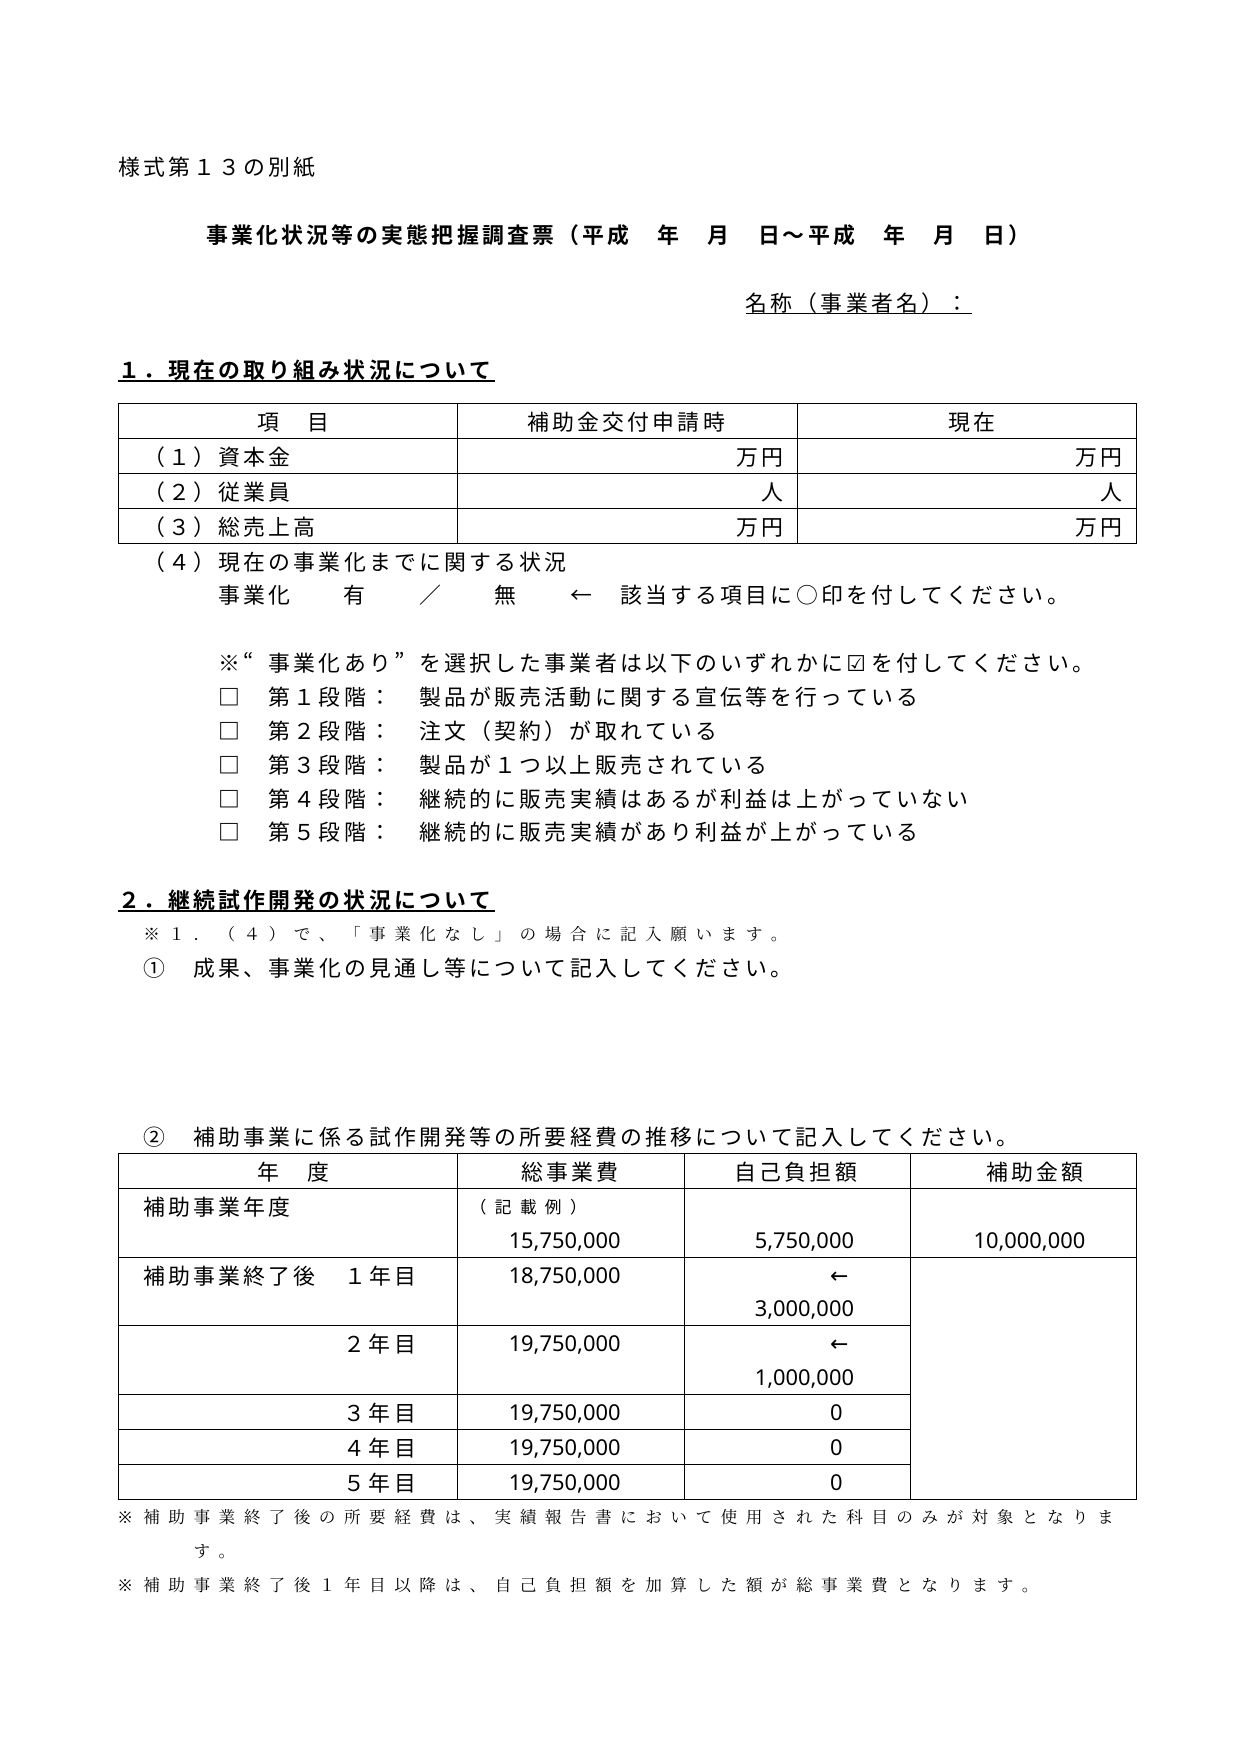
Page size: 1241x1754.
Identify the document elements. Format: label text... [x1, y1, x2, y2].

table_cell 万円 [458, 509, 797, 542]
table_header 総事業費 [458, 1154, 684, 1188]
table_header 自己負担額 [685, 1154, 910, 1188]
table_header 年 度 [119, 1154, 457, 1188]
table_cell 万円 [798, 439, 1136, 473]
table_cell 0 [685, 1465, 910, 1499]
table_cell 人 [458, 474, 797, 508]
table_cell 補助事業終了後 １年目 [119, 1258, 457, 1325]
text ※補助事業終了後の所要経費は、実績報告書において使用された科目のみが対象となります。 [118, 1500, 1122, 1567]
text ※補助事業終了後１年目以降は、自己負担額を加算した額が総事業費となります。 [118, 1567, 1122, 1601]
text 事業化状況等の実態把握調査票（平成 年 月 日～平成 年 月 日） [118, 217, 1122, 251]
table_cell 19,750,000 [458, 1395, 684, 1429]
table_cell （４）現在の事業化までに関する状況 事業化 有 ／ 無 ← 該当する項目に○印を付してください。 ※“事業化あり”を選択した事業者は以下のいずれかに☑を付してください。 □ 第１段階： 製品が販売活動に関する宣伝等を行っている □ 第２段階： 注文（契約）が取れている □ 第３段階： 製品が１つ以上販売されている □ 第４段階： 継続的に販売実績はあるが利益は上がっていない □ 第５段階： 継続的に販売実績があり利益が上がっている [118, 544, 1137, 882]
table_cell 人 [798, 474, 1136, 508]
table_cell 18,750,000 [458, 1258, 684, 1325]
text 様式第１３の別紙 [118, 149, 1122, 183]
table_cell ４年目 [119, 1430, 457, 1464]
table_cell 万円 [458, 439, 797, 473]
table_cell 万円 [798, 509, 1136, 542]
table_cell 19,750,000 [458, 1430, 684, 1464]
table_header 項 目 [119, 404, 457, 438]
table_header 補助金交付申請時 [458, 404, 797, 438]
table_cell 0 [685, 1395, 910, 1429]
table_cell （１）資本金 [119, 439, 457, 473]
table_cell 5,750,000 [685, 1189, 910, 1257]
text ② 補助事業に係る試作開発等の所要経費の推移について記入してください。 [118, 1119, 1122, 1153]
text ① 成果、事業化の見通し等について記入してください。 [118, 950, 1122, 984]
table_cell 10,000,000 [911, 1189, 1136, 1257]
text ２．継続試作開発の状況について [118, 882, 1122, 916]
table_cell 0 [685, 1430, 910, 1464]
table_cell （記載例） 15,750,000 [458, 1189, 684, 1257]
text １．現在の取り組み状況について [118, 352, 1122, 386]
text 名称（事業者名）： [118, 284, 1122, 318]
table_cell [911, 1258, 1136, 1499]
table_cell ３年目 [119, 1395, 457, 1429]
table_cell ← 3,000,000 [685, 1258, 910, 1325]
table_cell ５年目 [119, 1465, 457, 1499]
table_cell 19,750,000 [458, 1326, 684, 1394]
table_cell ２年目 [119, 1326, 457, 1394]
table_cell （２）従業員 [119, 474, 457, 508]
table_cell 19,750,000 [458, 1465, 684, 1499]
table_header 現在 [798, 404, 1136, 438]
table_cell （３）総売上高 [119, 509, 457, 542]
table_cell ← 1,000,000 [685, 1326, 910, 1394]
text ※１．（４）で、「事業化なし」の場合に記入願います。 [118, 916, 1122, 950]
table_header 補助金額 [911, 1154, 1136, 1188]
table_cell 補助事業年度 [119, 1189, 457, 1257]
